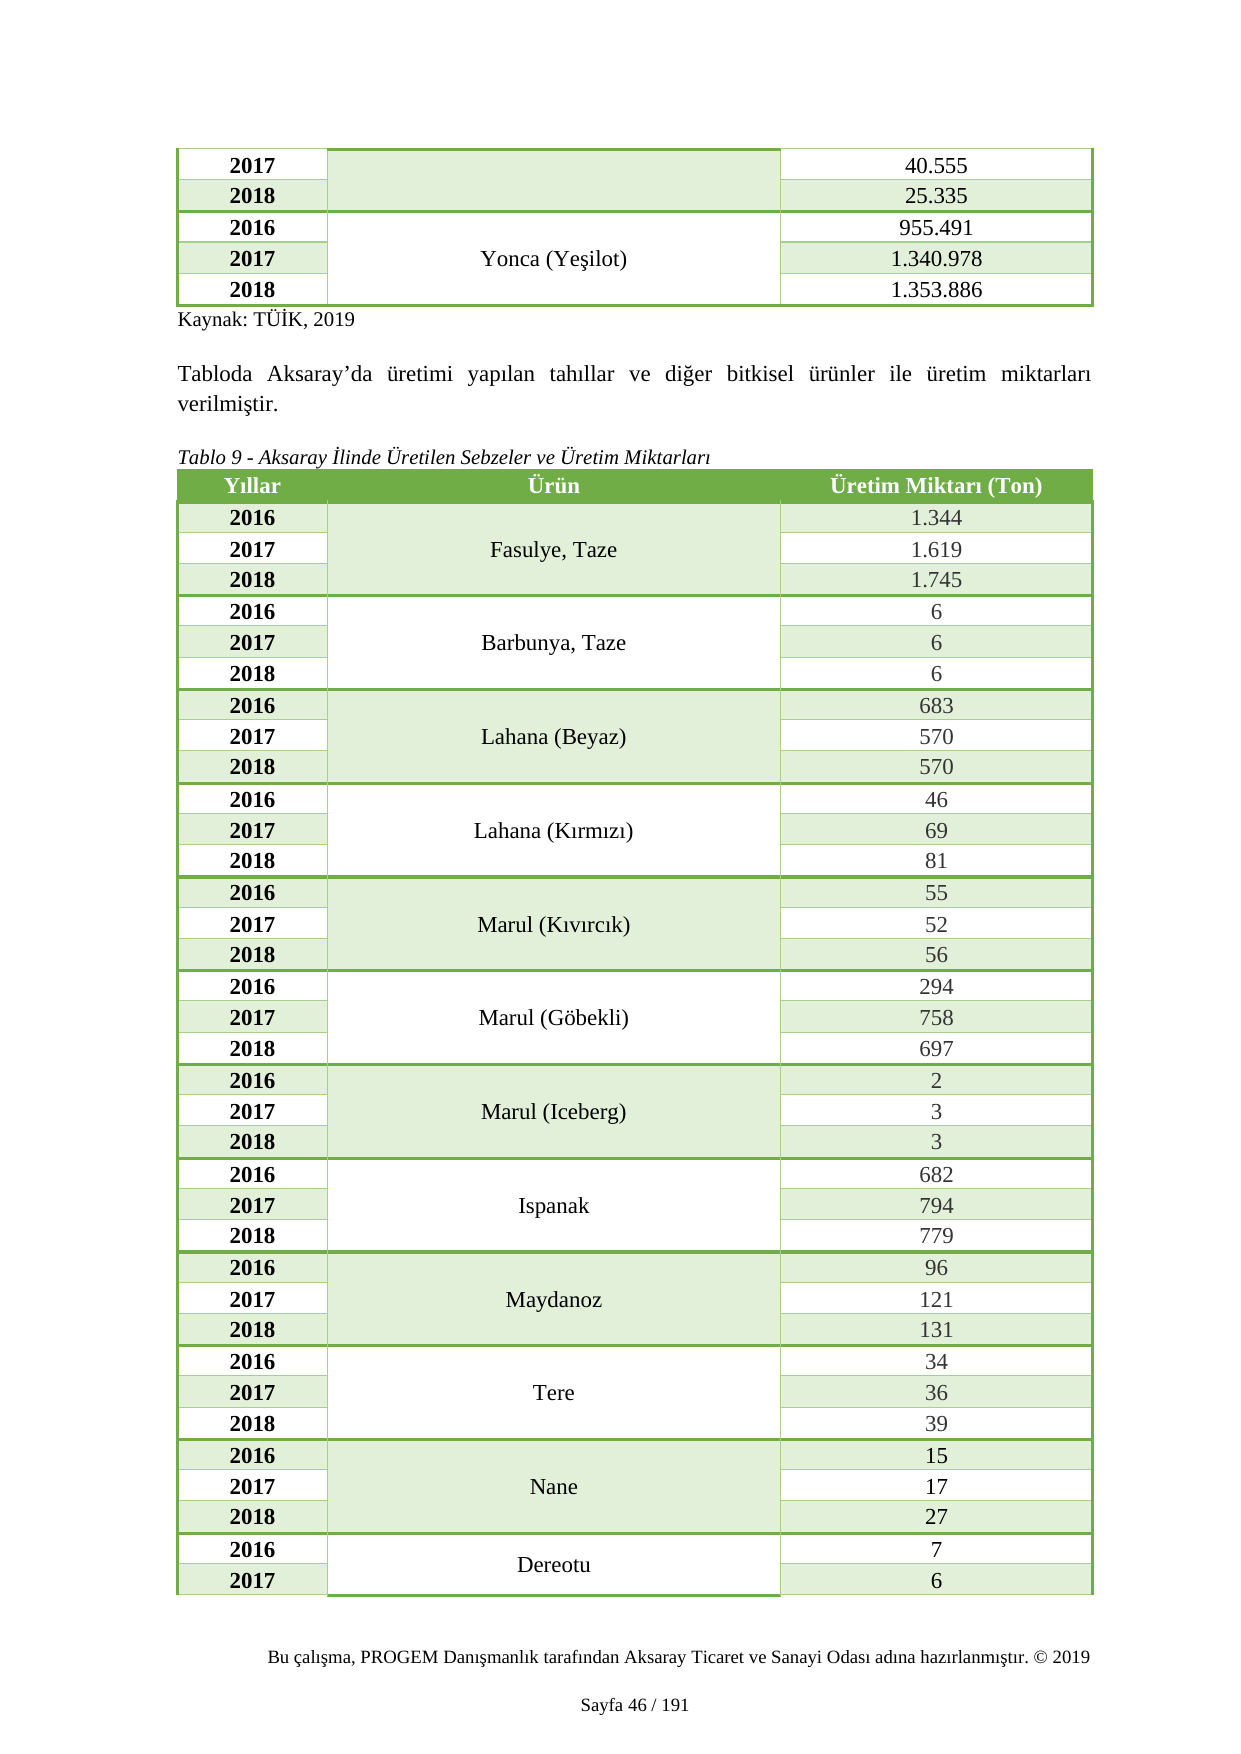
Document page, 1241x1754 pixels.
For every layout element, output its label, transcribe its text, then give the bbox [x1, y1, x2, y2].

table_cell Barbunya, Taze [328, 597, 780, 688]
table_cell 2016 [179, 1347, 327, 1375]
table_cell 6 [781, 658, 1091, 688]
table_cell 682 [781, 1160, 1091, 1188]
table_cell 69 [781, 814, 1091, 844]
table_cell 25.335 [781, 180, 1091, 210]
table_cell Maydanoz [328, 1254, 780, 1344]
table_cell 2017 [179, 1095, 327, 1125]
table_cell 2016 [179, 1254, 327, 1282]
table_cell 46 [781, 785, 1091, 813]
table_cell 683 [781, 691, 1091, 719]
table_cell 15 [781, 1441, 1091, 1469]
table_cell 2018 [179, 1033, 327, 1063]
table_cell Marul (Iceberg) [328, 1066, 780, 1157]
table_cell Dereotu [328, 1535, 780, 1594]
table_cell 40.555 [781, 149, 1091, 179]
table_cell Lahana (Kırmızı) [328, 785, 780, 875]
table_cell 6 [781, 1564, 1091, 1594]
table_header Üretim Miktarı (Ton) [781, 470, 1092, 500]
text Tablo 9 - Aksaray İlinde Üretilen Sebzeler ve Üretim Miktarları [177, 445, 1092, 469]
table_cell 955.491 [781, 213, 1091, 241]
table_cell 1.619 [781, 533, 1091, 563]
table_cell 2 [781, 1066, 1091, 1094]
text Tabloda Aksaray’da üretimi yapılan tahıllar ve diğer bitkisel ürünler ile üretim miktarları verilmiştir. [177, 360, 1092, 416]
table_cell 2018 [179, 1501, 327, 1532]
table_cell Nane [328, 1441, 780, 1532]
table_cell 758 [781, 1001, 1091, 1032]
table_cell 2018 [179, 1220, 327, 1250]
table_cell 56 [781, 939, 1091, 969]
table_cell 3 [781, 1095, 1091, 1125]
table_cell 2017 [179, 720, 327, 750]
table_cell 2016 [179, 691, 327, 719]
table_cell 7 [781, 1535, 1091, 1563]
table_cell 6 [781, 597, 1091, 625]
table_cell 570 [781, 751, 1091, 782]
table_cell 779 [781, 1220, 1091, 1250]
table_cell 2017 [179, 1189, 327, 1219]
table_cell 2017 [179, 1283, 327, 1313]
table_cell 2017 [179, 1001, 327, 1032]
table_cell 2017 [179, 149, 327, 179]
table_cell 794 [781, 1189, 1091, 1219]
table_cell 1.745 [781, 564, 1091, 594]
table_cell 1.340.978 [781, 243, 1091, 273]
table_cell 81 [781, 845, 1091, 875]
table_cell 17 [781, 1470, 1091, 1500]
table_cell 2016 [179, 504, 327, 532]
table_cell 2016 [179, 879, 327, 907]
table_cell 2017 [179, 1470, 327, 1500]
table_cell 2018 [179, 564, 327, 594]
table_cell 2018 [179, 1408, 327, 1438]
table_cell Fiğ (Macar) [328, 151, 780, 210]
table_cell 2016 [179, 972, 327, 1000]
table_cell 2018 [179, 180, 327, 210]
table_cell 2016 [179, 597, 327, 625]
text Kaynak: TÜİK, 2019 [177, 307, 1092, 331]
table_cell 34 [781, 1347, 1091, 1375]
table_cell 131 [781, 1314, 1091, 1344]
table_cell 6 [781, 626, 1091, 657]
table_cell 2017 [179, 814, 327, 844]
table_cell 27 [781, 1501, 1091, 1532]
table_cell 2016 [179, 1441, 327, 1469]
table_cell 52 [781, 908, 1091, 938]
table_cell 2016 [179, 785, 327, 813]
table_cell 2018 [179, 845, 327, 875]
table_cell 2018 [179, 751, 327, 782]
table_cell 121 [781, 1283, 1091, 1313]
table_cell Ispanak [328, 1160, 780, 1250]
table_cell 96 [781, 1254, 1091, 1282]
table_header Yıllar [178, 470, 327, 500]
table_cell Tere [328, 1347, 780, 1438]
table_cell 570 [781, 720, 1091, 750]
table_cell 2016 [179, 1160, 327, 1188]
table_cell 2017 [179, 1376, 327, 1407]
table_cell 2018 [179, 274, 327, 304]
table_cell 2017 [179, 243, 327, 273]
table_cell Lahana (Beyaz) [328, 691, 780, 782]
table_cell 2018 [179, 939, 327, 969]
table_cell 55 [781, 879, 1091, 907]
table_cell 2017 [179, 533, 327, 563]
table_cell 36 [781, 1376, 1091, 1407]
table_cell 1.353.886 [781, 274, 1091, 304]
table_cell Yonca (Yeşilot) [328, 213, 780, 304]
table_cell 2018 [179, 1314, 327, 1344]
table_cell 2018 [179, 658, 327, 688]
table_cell Marul (Kıvırcık) [328, 879, 780, 969]
table_cell 3 [781, 1126, 1091, 1157]
table_cell 2017 [179, 908, 327, 938]
table_cell Marul (Göbekli) [328, 972, 780, 1063]
table_header Ürün [328, 470, 780, 500]
table_cell 697 [781, 1033, 1091, 1063]
table_cell 2016 [179, 213, 327, 241]
table_cell 294 [781, 972, 1091, 1000]
table_cell 2016 [179, 1066, 327, 1094]
table_cell 2017 [179, 626, 327, 657]
table_cell 2017 [179, 1564, 327, 1594]
table_cell 1.344 [781, 504, 1091, 532]
table_cell Fasulye, Taze [328, 504, 780, 594]
table_cell 2016 [179, 1535, 327, 1563]
table_cell 39 [781, 1408, 1091, 1438]
table_cell 2018 [179, 1126, 327, 1157]
